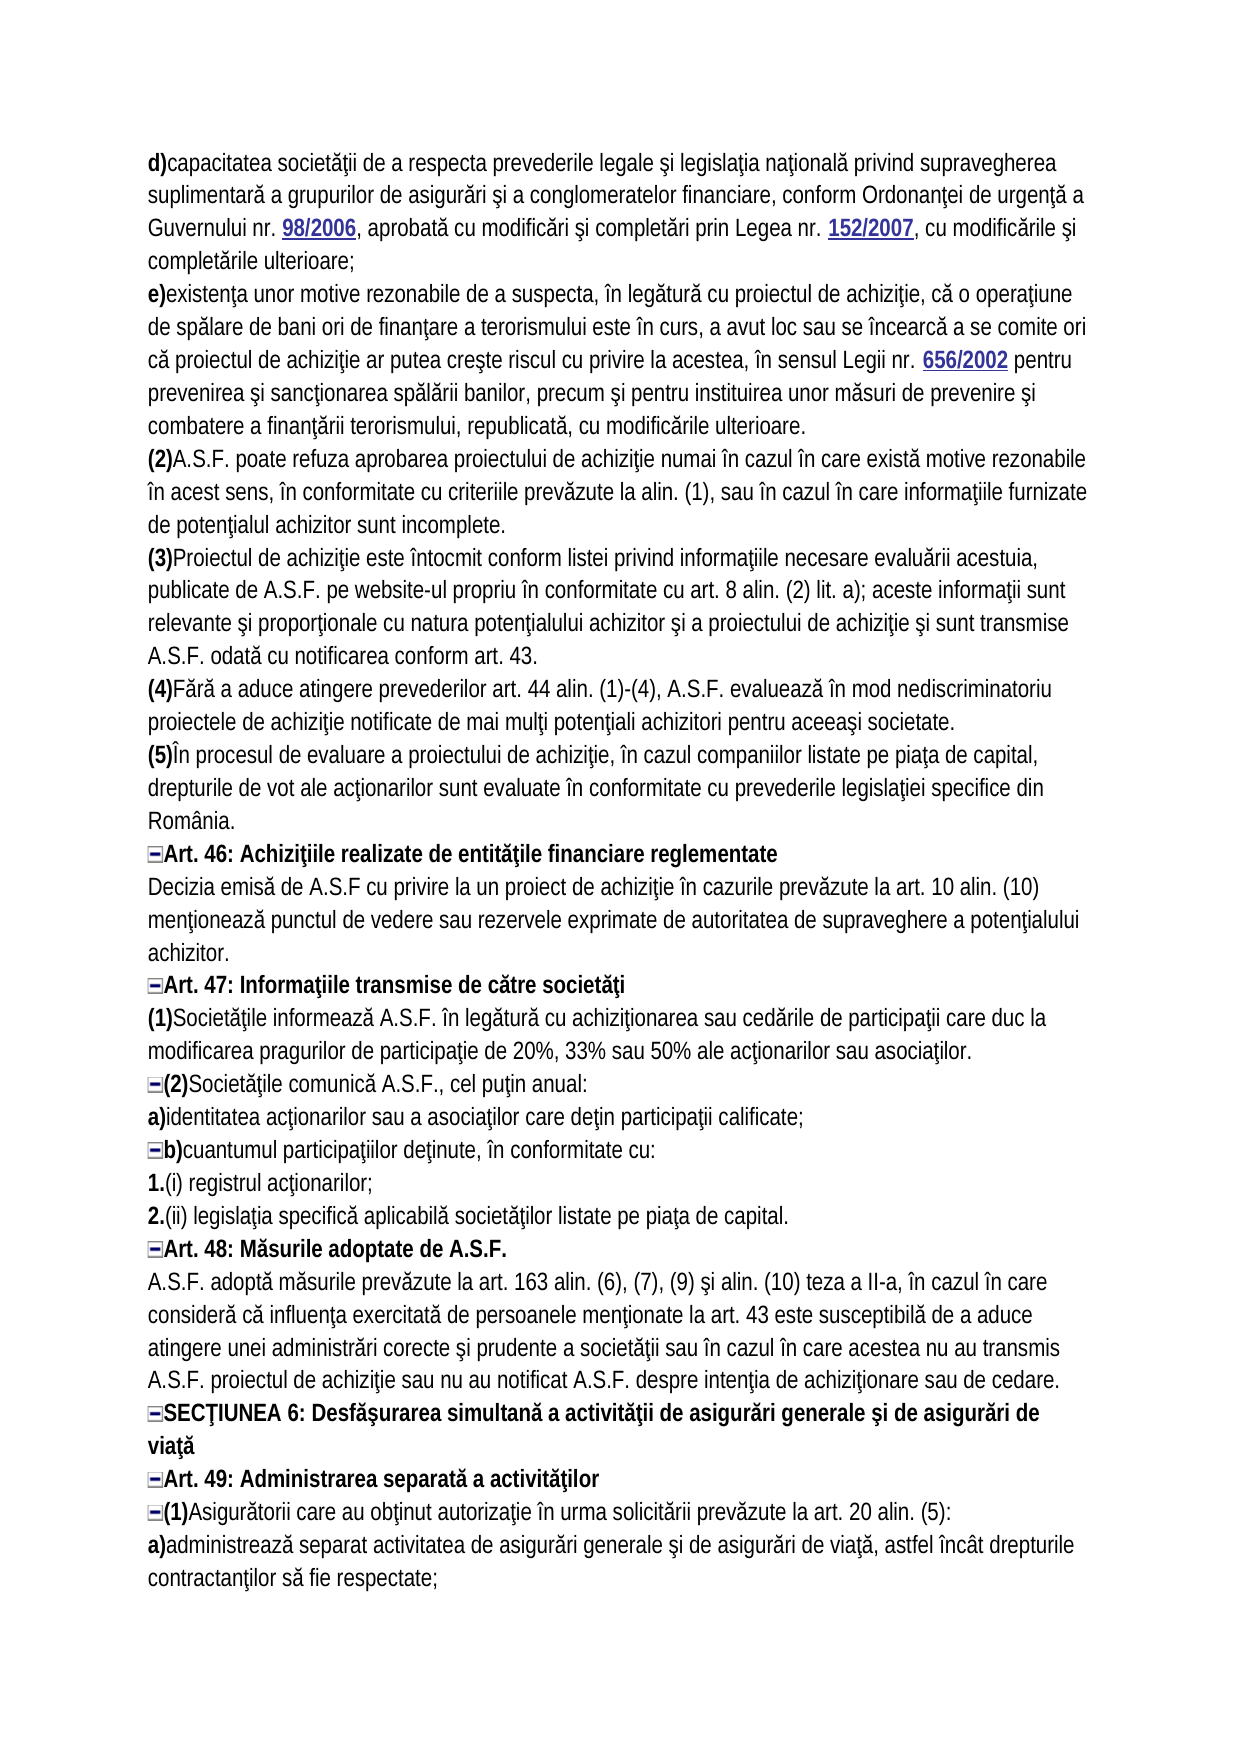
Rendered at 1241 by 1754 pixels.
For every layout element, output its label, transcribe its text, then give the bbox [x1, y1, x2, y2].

picture [147, 1505, 164, 1521]
text Art. 46: Achiziţiile realizate de entităţile financiare reglementate [148, 839, 1093, 867]
text (3)Proiectul de achiziţie este întocmit conform listei privind informaţiile necesare evaluării acestuia, publicate de A.S.F. pe website-ul propriu în conformitate cu art. 8 alin. (2) lit. a); aceste informaţii sunt relevante şi proporţionale cu natura potenţialului achizitor şi a proiectului de achiziţie şi sunt transmise A.S.F. odată cu notificarea conform art. 43. [148, 543, 1093, 670]
text 1.(i) registrul acţionarilor; [148, 1168, 1093, 1197]
picture [147, 1406, 164, 1422]
text b)cuantumul participaţiilor deţinute, în conformitate cu: [148, 1135, 1093, 1164]
text (1)Societăţile informează A.S.F. în legătură cu achiziţionarea sau cedările de participaţii care duc la modificarea pragurilor de participaţie de 20%, 33% sau 50% ale acţionarilor sau asociaţilor. [148, 1003, 1093, 1065]
text Art. 48: Măsurile adoptate de A.S.F. [148, 1234, 1093, 1262]
text a)identitatea acţionarilor sau a asociaţilor care deţin participaţii calificate; [148, 1102, 1093, 1131]
picture [147, 1142, 164, 1159]
picture [147, 1241, 164, 1258]
picture [147, 1077, 164, 1093]
text Art. 47: Informaţiile transmise de către societăţi [148, 971, 1093, 999]
picture [147, 978, 164, 994]
text SECŢIUNEA 6: Desfăşurarea simultană a activităţii de asigurări generale şi de asigurări de viaţă [148, 1398, 1093, 1460]
text (4)Fără a aduce atingere prevederilor art. 44 alin. (1)-(4), A.S.F. evaluează în mod nediscriminatoriu proiectele de achiziţie notificate de mai mulţi potenţiali achizitori pentru aceeaşi societate. [148, 674, 1093, 736]
picture [147, 846, 164, 863]
text (2)Societăţile comunică A.S.F., cel puţin anual: [148, 1069, 1093, 1098]
text d)capacitatea societăţii de a respecta prevederile legale şi legislaţia naţională privind supravegherea suplimentară a grupurilor de asigurări şi a conglomeratelor financiare, conform Ordonanţei de urgenţă a Guvernului nr. 98/2006, aprobată cu modificări şi completări prin Legea nr. 152/2007, cu modificările şi completările ulterioare; [148, 148, 1093, 275]
text Decizia emisă de A.S.F cu privire la un proiect de achiziţie în cazurile prevăzute la art. 10 alin. (10) menţionează punctul de vedere sau rezervele exprimate de autoritatea de supraveghere a potenţialului achizitor. [148, 872, 1093, 966]
text A.S.F. adoptă măsurile prevăzute la art. 163 alin. (6), (7), (9) şi alin. (10) teza a II-a, în cazul în care consideră că influenţa exercitată de persoanele menţionate la art. 43 este susceptibilă de a aduce atingere unei administrări corecte şi prudente a societăţii sau în cazul în care acestea nu au transmis A.S.F. proiectul de achiziţie sau nu au notificat A.S.F. despre intenţia de achiziţionare sau de cedare. [148, 1267, 1093, 1394]
text 2.(ii) legislaţia specifică aplicabilă societăţilor listate pe piaţa de capital. [148, 1201, 1093, 1229]
text a)administrează separat activitatea de asigurări generale şi de asigurări de viaţă, astfel încât drepturile contractanţilor să fie respectate; [148, 1530, 1093, 1592]
text (2)A.S.F. poate refuza aprobarea proiectului de achiziţie numai în cazul în care există motive rezonabile în acest sens, în conformitate cu criteriile prevăzute la alin. (1), sau în cazul în care informaţiile furnizate de potenţialul achizitor sunt incomplete. [148, 444, 1093, 538]
text (5)În procesul de evaluare a proiectului de achiziţie, în cazul companiilor listate pe piaţa de capital, drepturile de vot ale acţionarilor sunt evaluate în conformitate cu prevederile legislaţiei specifice din România. [148, 740, 1093, 834]
text (1)Asigurătorii care au obţinut autorizaţie în urma solicitării prevăzute la art. 20 alin. (5): [148, 1497, 1093, 1526]
text e)existenţa unor motive rezonabile de a suspecta, în legătură cu proiectul de achiziţie, că o operaţiune de spălare de bani ori de finanţare a terorismului este în curs, a avut loc sau se încearcă a se comite ori că proiectul de achiziţie ar putea creşte riscul cu privire la acestea, în sensul Legii nr. 656/2002 pentru prevenirea şi sancţionarea spălării banilor, precum şi pentru instituirea unor măsuri de prevenire şi combatere a finanţării terorismului, republicată, cu modificările ulterioare. [148, 279, 1093, 439]
picture [147, 1472, 164, 1488]
text Art. 49: Administrarea separată a activităţilor [148, 1464, 1093, 1493]
